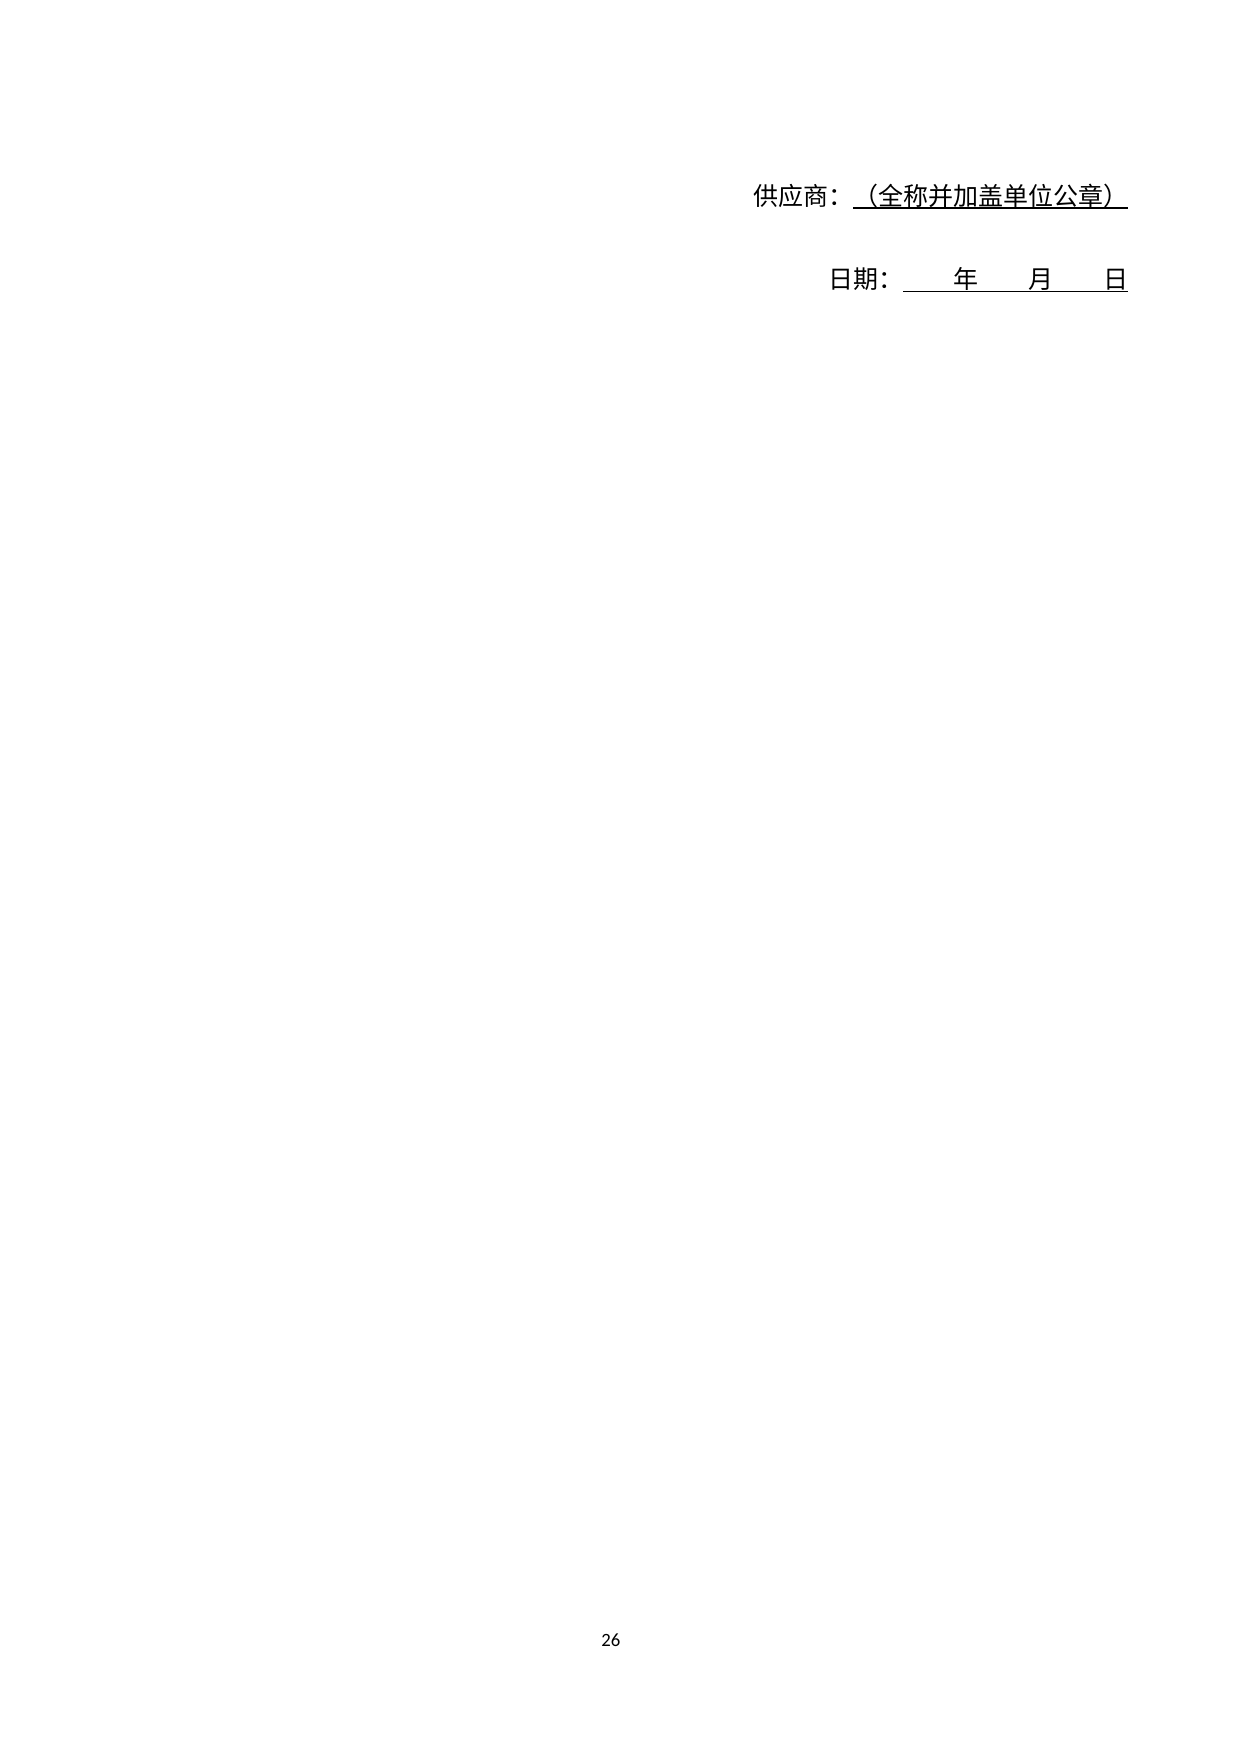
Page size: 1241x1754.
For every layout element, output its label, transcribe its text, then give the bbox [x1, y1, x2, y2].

text 供应商：（全称并加盖单位公章） [112, 162, 1128, 227]
text 日期： 年 月 日 [112, 245, 1128, 310]
